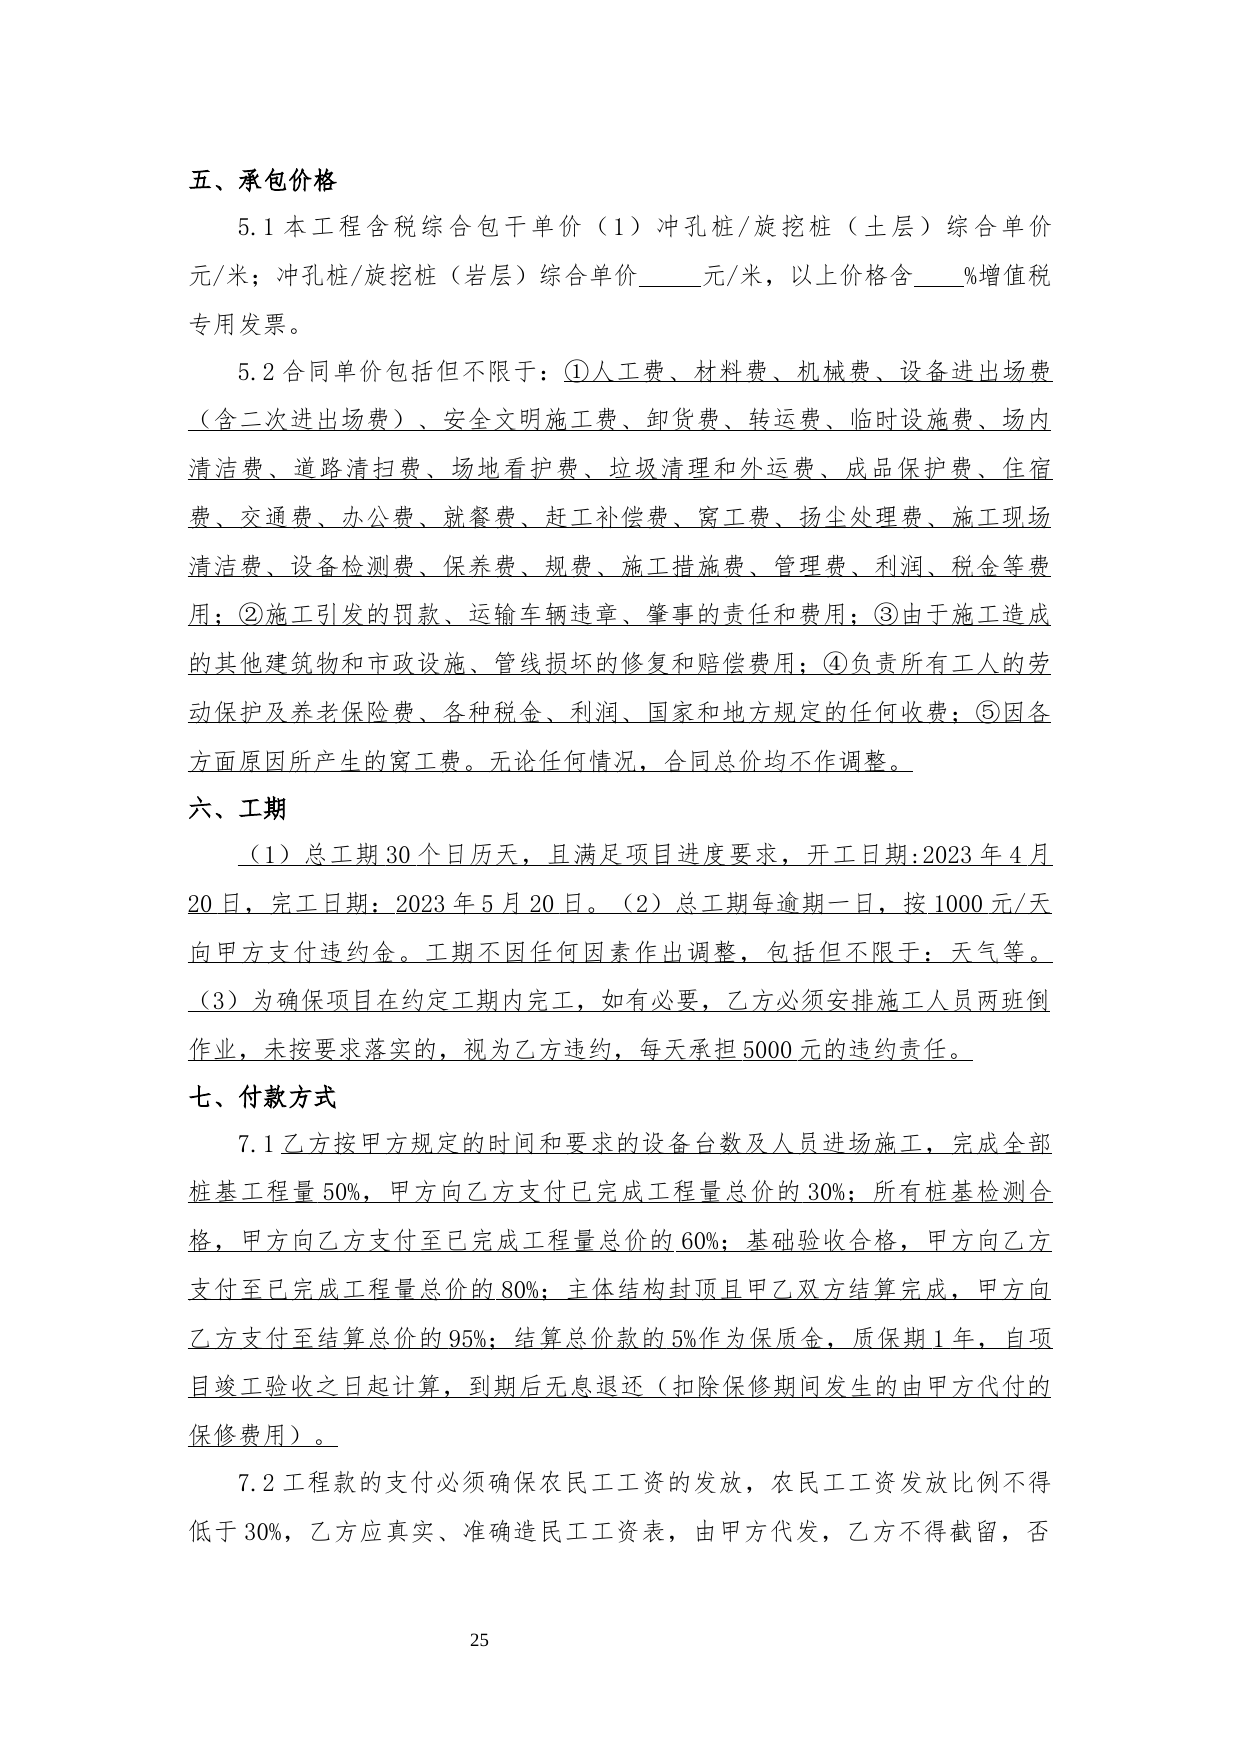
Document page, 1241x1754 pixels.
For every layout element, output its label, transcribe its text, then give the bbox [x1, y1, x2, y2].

text 七、付款方式 [187, 1078, 1053, 1111]
text 5.2合同单价包括但不限于：①人工费、材料费、机械费、设备进出场费（含二次进出场费）、安全文明施工费、卸货费、转运费、临时设施费、场内清洁费、道路清扫费、场地看护费、垃圾清理和外运费、成品保护费、住宿费、交通费、办公费、就餐费、赶工补偿费、窝工费、扬尘处理费、施工现场清洁费、设备检测费、保养费、规费、施工措施费、管理费、利润、税金等费用；②施工引发的罚款、运输车辆违章、肇事的责任和费用；③由于施工造成的其他建筑物和市政设施、管线损坏的修复和赔偿费用；④负责所有工人的劳动保护及养老保险费、各种税金、利润、国家和地方规定的任何收费；⑤因各方面原因所产生的窝工费。无论任何情况，合同总价均不作调整。 [187, 480, 1053, 776]
text 7.1乙方按甲方规定的时间和要求的设备台数及人员进场施工，完成全部桩基工程量50%，甲方向乙方支付已完成工程量总价的30%；所有桩基检测合格，甲方向乙方支付至已完成工程量总价的60%；基础验收合格，甲方向乙方支付至已完成工程量总价的80%；主体结构封顶且甲乙双方结算完成，甲方向乙方支付至结算总价的95%；结算总价款的5%作为保质金，质保期1年，自项目竣工验收之日起计算，到期后无息退还（扣除保修期间发生的由甲方代付的保修费用）。 [187, 1349, 1053, 1450]
text 六、工期 [187, 790, 1053, 822]
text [187, 1464, 1053, 1546]
text 7.1乙方按甲方规定的时间和要求的设备台数及人员进场施工，完成全部桩基工程量50%，甲方向乙方支付已完成工程量总价的30%；所有桩基检测合格，甲方向乙方支付至已完成工程量总价的60%；基础验收合格，甲方向乙方支付至已完成工程量总价的80%；主体结构封顶且甲乙双方结算完成，甲方向乙方支付至结算总价的95%；结算总价款的5%作为保质金，质保期1年，自项目竣工验收之日起计算，到期后无息退还（扣除保修期间发生的由甲方代付的保修费用）。 [187, 1125, 1053, 1202]
text （1）总工期30个日历天，且满足项目进度要求，开工日期:2023年4月20日，完工日期：2023年5月20日。（2）总工期每逾期一日，按1000元/天向甲方支付违约金。工期不因任何因素作出调整，包括但不限于：天气等。（3）为确保项目在约定工期内完工，如有必要，乙方必须安排施工人员两班倒作业，未按要求落实的，视为乙方违约，每天承担5000元的违约责任。 [187, 963, 1053, 1064]
text 5.1本工程含税综合包干单价（1）冲孔桩/旋挖桩（土层）综合单价 元/米；冲孔桩/旋挖桩（岩层）综合单价 元/米，以上价格含 %增值税专用发票。 [187, 209, 1053, 339]
text 7.1乙方按甲方规定的时间和要求的设备台数及人员进场施工，完成全部桩基工程量50%，甲方向乙方支付已完成工程量总价的30%；所有桩基检测合格，甲方向乙方支付至已完成工程量总价的60%；基础验收合格，甲方向乙方支付至已完成工程量总价的80%；主体结构封顶且甲乙双方结算完成，甲方向乙方支付至结算总价的95%；结算总价款的5%作为保质金，质保期1年，自项目竣工验收之日起计算，到期后无息退还（扣除保修期间发生的由甲方代付的保修费用）。 [187, 1203, 1053, 1348]
text 五、承包价格 [187, 162, 1053, 194]
text 5.2合同单价包括但不限于：①人工费、材料费、机械费、设备进出场费（含二次进出场费）、安全文明施工费、卸货费、转运费、临时设施费、场内清洁费、道路清扫费、场地看护费、垃圾清理和外运费、成品保护费、住宿费、交通费、办公费、就餐费、赶工补偿费、窝工费、扬尘处理费、施工现场清洁费、设备检测费、保养费、规费、施工措施费、管理费、利润、税金等费用；②施工引发的罚款、运输车辆违章、肇事的责任和费用；③由于施工造成的其他建筑物和市政设施、管线损坏的修复和赔偿费用；④负责所有工人的劳动保护及养老保险费、各种税金、利润、国家和地方规定的任何收费；⑤因各方面原因所产生的窝工费。无论任何情况，合同总价均不作调整。 [187, 353, 1053, 479]
text （1）总工期30个日历天，且满足项目进度要求，开工日期:2023年4月20日，完工日期：2023年5月20日。（2）总工期每逾期一日，按1000元/天向甲方支付违约金。工期不因任何因素作出调整，包括但不限于：天气等。（3）为确保项目在约定工期内完工，如有必要，乙方必须安排施工人员两班倒作业，未按要求落实的，视为乙方违约，每天承担5000元的违约责任。 [187, 837, 1053, 962]
